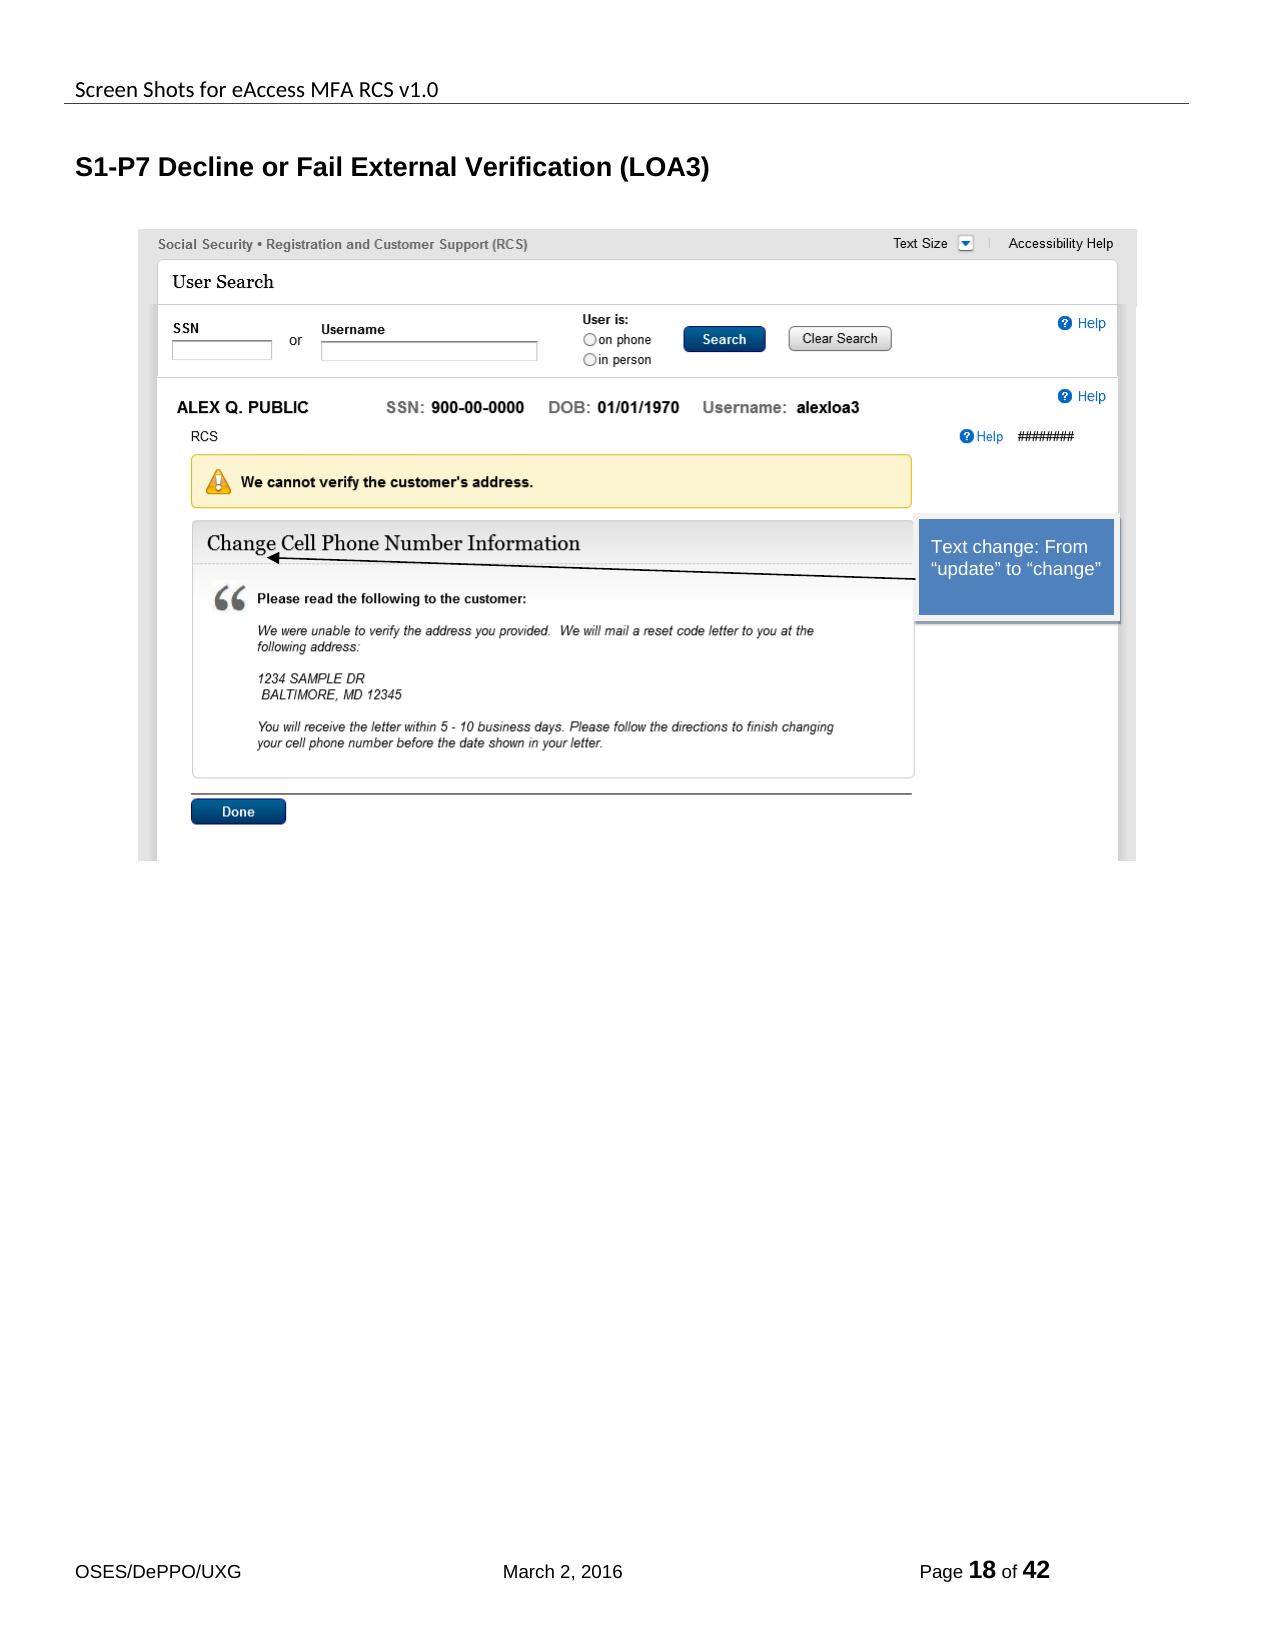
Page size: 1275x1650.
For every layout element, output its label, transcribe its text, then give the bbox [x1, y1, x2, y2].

subtitle S1-P7 Decline or Fail External Verification (LOA3) [75, 151, 1200, 182]
picture [137, 228, 1138, 861]
